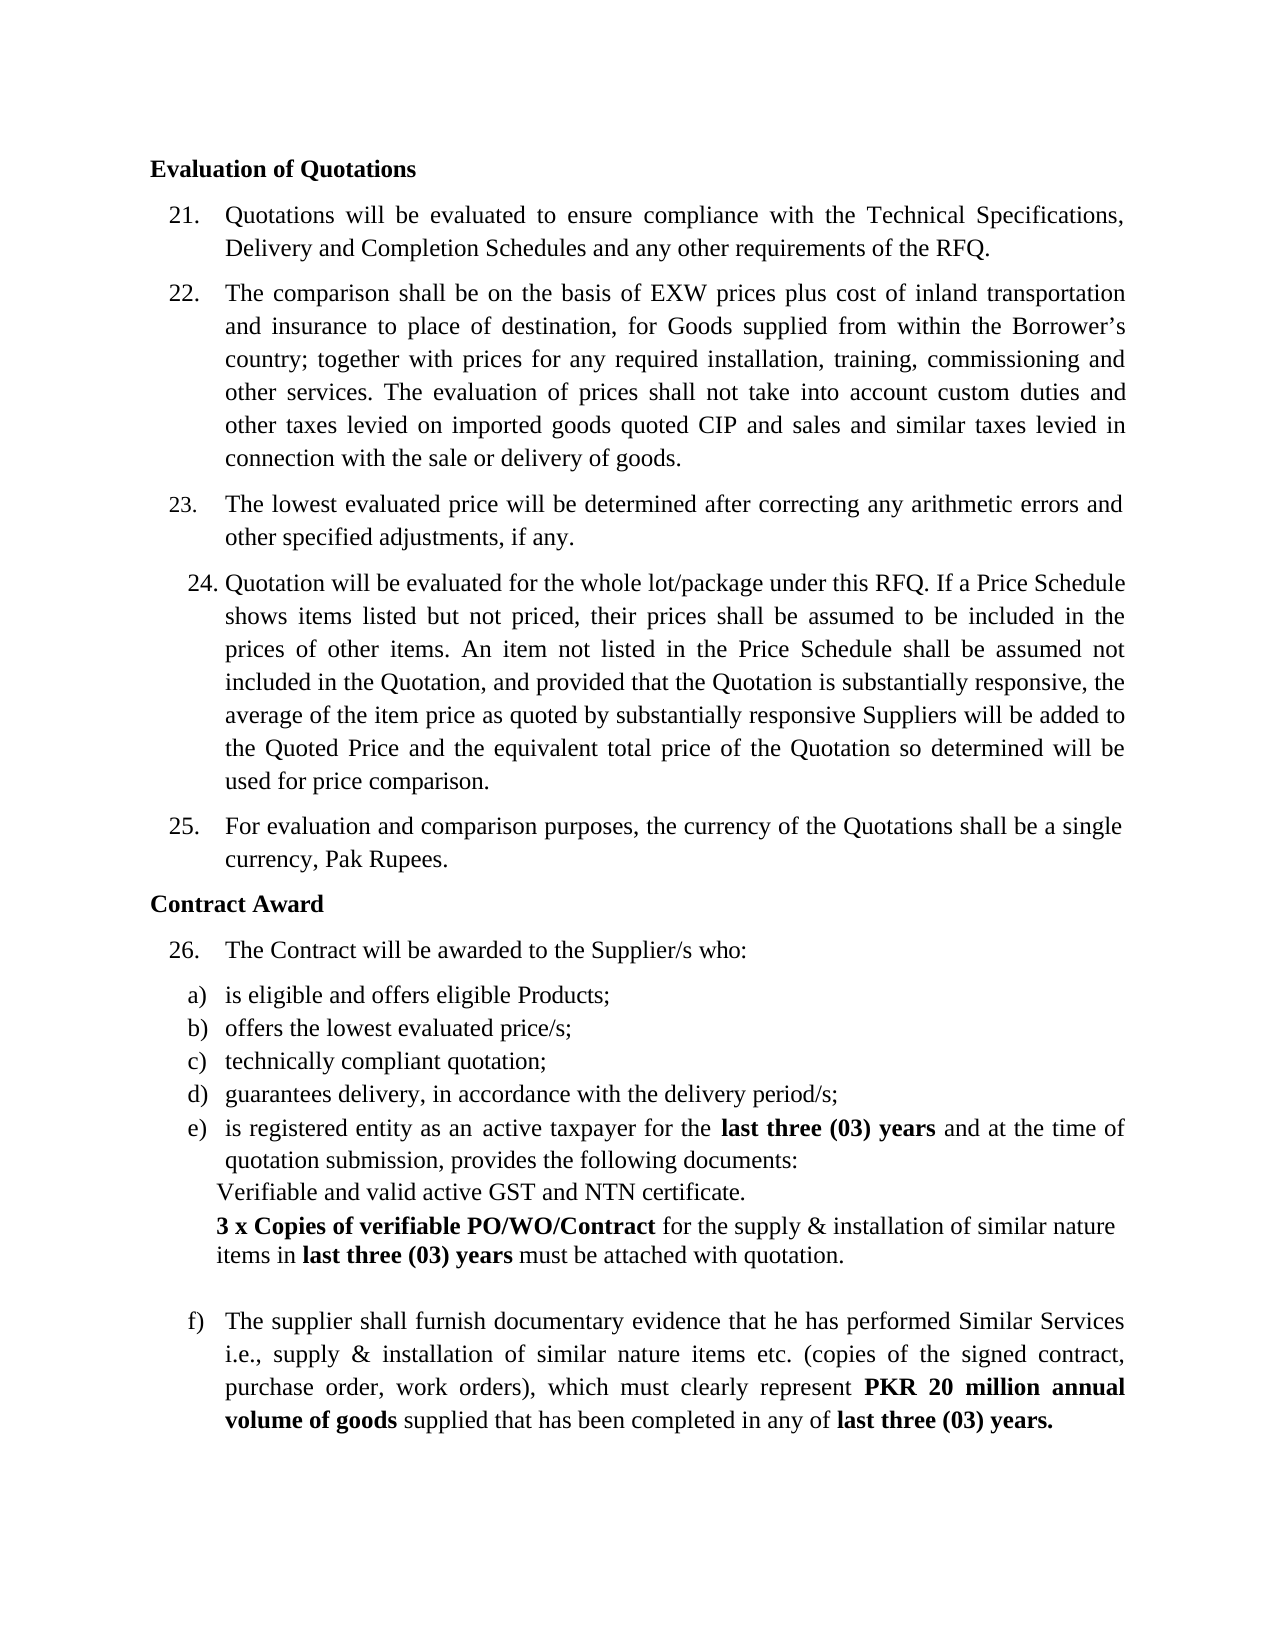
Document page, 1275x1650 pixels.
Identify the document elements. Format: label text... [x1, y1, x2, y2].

list The comparison shall be on the basis of EXW prices plus cost of inland transportation and insurance to place of destination, for Goods supplied from within the Borrower’s country; together with prices for any required installation, training, commissioning and other services. The evaluation of prices shall not take into account custom duties and other taxes levied on imported goods quoted CIP and sales and similar taxes levied in connection with the sale or delivery of goods. [169, 278, 1126, 472]
list guarantees delivery, in accordance with the delivery period/s; [187, 1079, 1137, 1108]
text 3 x Copies of verifiable PO/WO/Contract for the supply & installation of similar nature items in last three (03) years must be attached with quotation. [216, 1211, 1137, 1269]
text Evaluation of Quotations [150, 154, 1137, 183]
list is eligible and offers eligible Products; [187, 980, 1137, 1009]
list offers the lowest evaluated price/s; [187, 1013, 1137, 1042]
list Quotation will be evaluated for the whole lot/package under this RFQ. If a Price Schedule shows items listed but not priced, their prices shall be assumed to be included in the prices of other items. An item not listed in the Price Schedule shall be assumed not included in the Quotation, and provided that the Quotation is substantially responsive, the average of the item price as quoted by substantially responsive Suppliers will be added to the Quoted Price and the equivalent total price of the Quotation so determined will be used for price comparison. [187, 568, 1126, 794]
list is registered entity as an active taxpayer for the last three (03) years and at the time of quotation submission, provides the following documents: [187, 1113, 1125, 1174]
list The lowest evaluated price will be determined after correcting any arithmetic errors and other specified adjustments, if any. [169, 489, 1124, 551]
list For evaluation and comparison purposes, the currency of the Quotations shall be a single currency, Pak Rupees. [169, 811, 1124, 873]
list The supplier shall furnish documentary evidence that he has performed Similar Services i.e., supply & installation of similar nature items etc. (copies of the signed contract, purchase order, work orders), which must clearly represent PKR 20 million annual volume of goods supplied that has been completed in any of last three (03) years. [187, 1306, 1126, 1434]
list technically compliant quotation; [187, 1046, 1137, 1075]
list The Contract will be awarded to the Supplier/s who: [168, 935, 1137, 963]
text Verifiable and valid active GST and NTN certificate. [216, 1179, 1137, 1206]
list Quotations will be evaluated to ensure compliance with the Technical Specifications, Delivery and Completion Schedules and any other requirements of the RFQ. [169, 200, 1125, 262]
text Contract Award [150, 889, 1137, 918]
